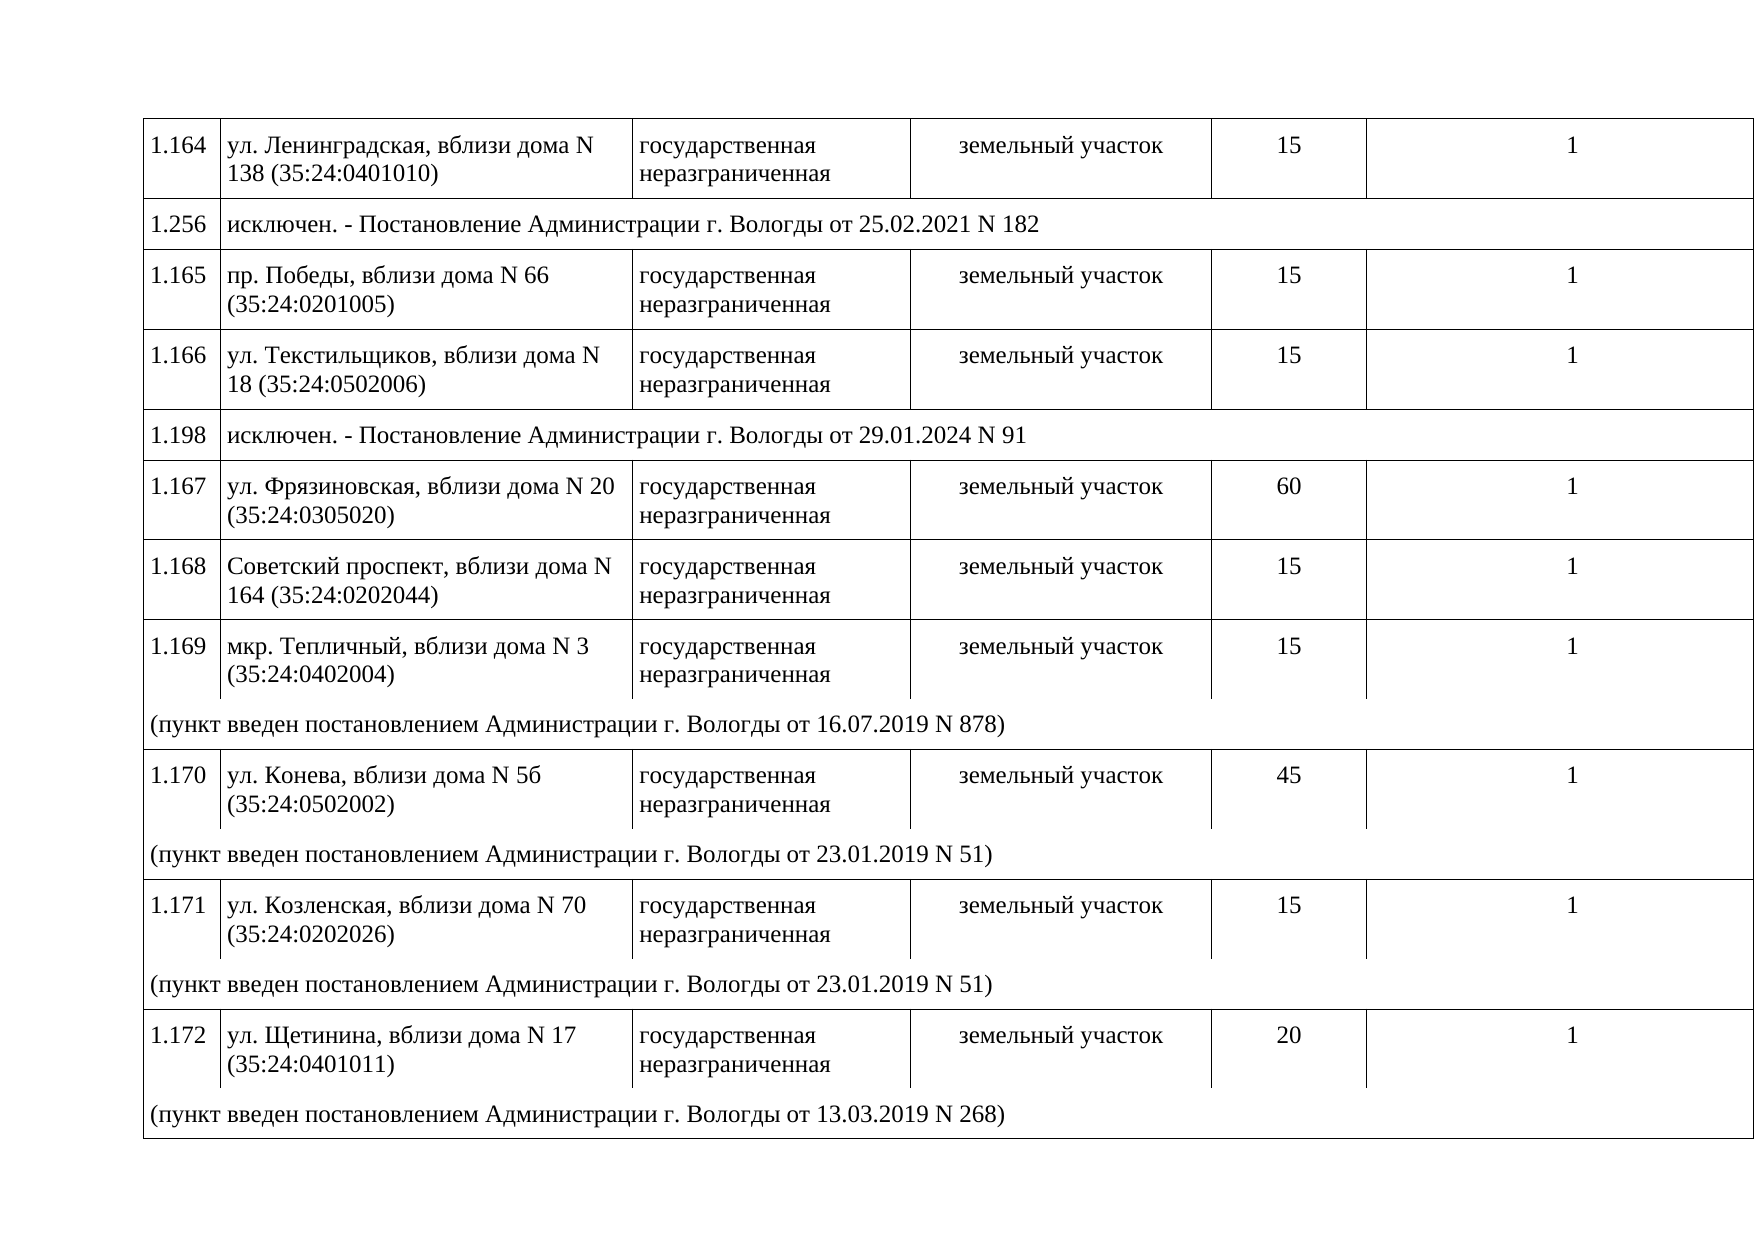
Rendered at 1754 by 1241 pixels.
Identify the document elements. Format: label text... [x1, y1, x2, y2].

table_cell 1 [1367, 620, 1753, 699]
table_cell государственная неразграниченная [633, 540, 910, 619]
table_cell 15 [1212, 250, 1366, 329]
table_cell 1.168 [144, 540, 220, 619]
table_cell государственная неразграниченная [633, 461, 910, 539]
table_cell 45 [1212, 750, 1366, 829]
table_cell 1 [1367, 119, 1753, 198]
table_cell земельный участок [911, 880, 1211, 958]
table_cell ул. Ленинградская, вблизи дома N 138 (35:24:0401010) [221, 119, 632, 198]
table_cell Советский проспект, вблизи дома N 164 (35:24:0202044) [221, 540, 632, 619]
table_cell земельный участок [911, 540, 1211, 619]
table_cell 1 [1367, 750, 1753, 829]
table_cell государственная неразграниченная [633, 1010, 910, 1088]
table_cell мкр. Тепличный, вблизи дома N 3 (35:24:0402004) [221, 620, 632, 699]
table_cell 1 [1367, 461, 1753, 539]
table_cell (пункт введен постановлением Администрации г. Вологды от 16.07.2019 N 878) [144, 699, 1753, 749]
table_cell 1.164 [144, 119, 220, 198]
table_cell 1 [1367, 540, 1753, 619]
table_cell 1.169 [144, 620, 220, 699]
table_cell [144, 1088, 1753, 1138]
table_cell исключен. - Постановление Администрации г. Вологды от 29.01.2024 N 91 [221, 410, 1753, 459]
table_cell (пункт введен постановлением Администрации г. Вологды от 23.01.2019 N 51) [144, 959, 1753, 1008]
table_cell 1 [1367, 880, 1753, 958]
table_cell государственная неразграниченная [633, 880, 910, 958]
table_cell исключен. - Постановление Администрации г. Вологды от 25.02.2021 N 182 [221, 199, 1753, 249]
table_cell ул. Конева, вблизи дома N 5б (35:24:0502002) [221, 750, 632, 829]
table_cell государственная неразграниченная [633, 119, 910, 198]
table_cell государственная неразграниченная [633, 750, 910, 829]
table_cell земельный участок [911, 119, 1211, 198]
table_cell 1.167 [144, 461, 220, 539]
table_cell государственная неразграниченная [633, 620, 910, 699]
table_cell 15 [1212, 620, 1366, 699]
table_cell 1.165 [144, 250, 220, 329]
table_cell 1.166 [144, 330, 220, 408]
table_cell 15 [1212, 540, 1366, 619]
table_cell ул. Щетинина, вблизи дома N 17 (35:24:0401011) [221, 1010, 632, 1088]
table_cell 1 [1367, 250, 1753, 329]
table_cell (пункт введен постановлением Администрации г. Вологды от 23.01.2019 N 51) [144, 829, 1753, 879]
table_cell земельный участок [911, 620, 1211, 699]
table_cell земельный участок [911, 1010, 1211, 1088]
table_cell 15 [1212, 330, 1366, 408]
table_cell 15 [1212, 880, 1366, 958]
table_cell государственная неразграниченная [633, 330, 910, 408]
table_cell 60 [1212, 461, 1366, 539]
table_cell государственная неразграниченная [633, 250, 910, 329]
table_cell пр. Победы, вблизи дома N 66 (35:24:0201005) [221, 250, 632, 329]
table_cell 1.256 [144, 199, 220, 249]
table_cell 20 [1212, 1010, 1366, 1088]
table_cell 1.198 [144, 410, 220, 459]
table_cell 1.172 [144, 1010, 220, 1088]
table_cell земельный участок [911, 461, 1211, 539]
table_cell ул. Текстильщиков, вблизи дома N 18 (35:24:0502006) [221, 330, 632, 408]
table_cell ул. Фрязиновская, вблизи дома N 20 (35:24:0305020) [221, 461, 632, 539]
table_cell 1 [1367, 1010, 1753, 1088]
table_cell 1.170 [144, 750, 220, 829]
table_cell 1 [1367, 330, 1753, 408]
table_cell ул. Козленская, вблизи дома N 70 (35:24:0202026) [221, 880, 632, 958]
table_cell земельный участок [911, 250, 1211, 329]
table_cell земельный участок [911, 750, 1211, 829]
table_cell земельный участок [911, 330, 1211, 408]
table_cell 15 [1212, 119, 1366, 198]
table_cell 1.171 [144, 880, 220, 958]
